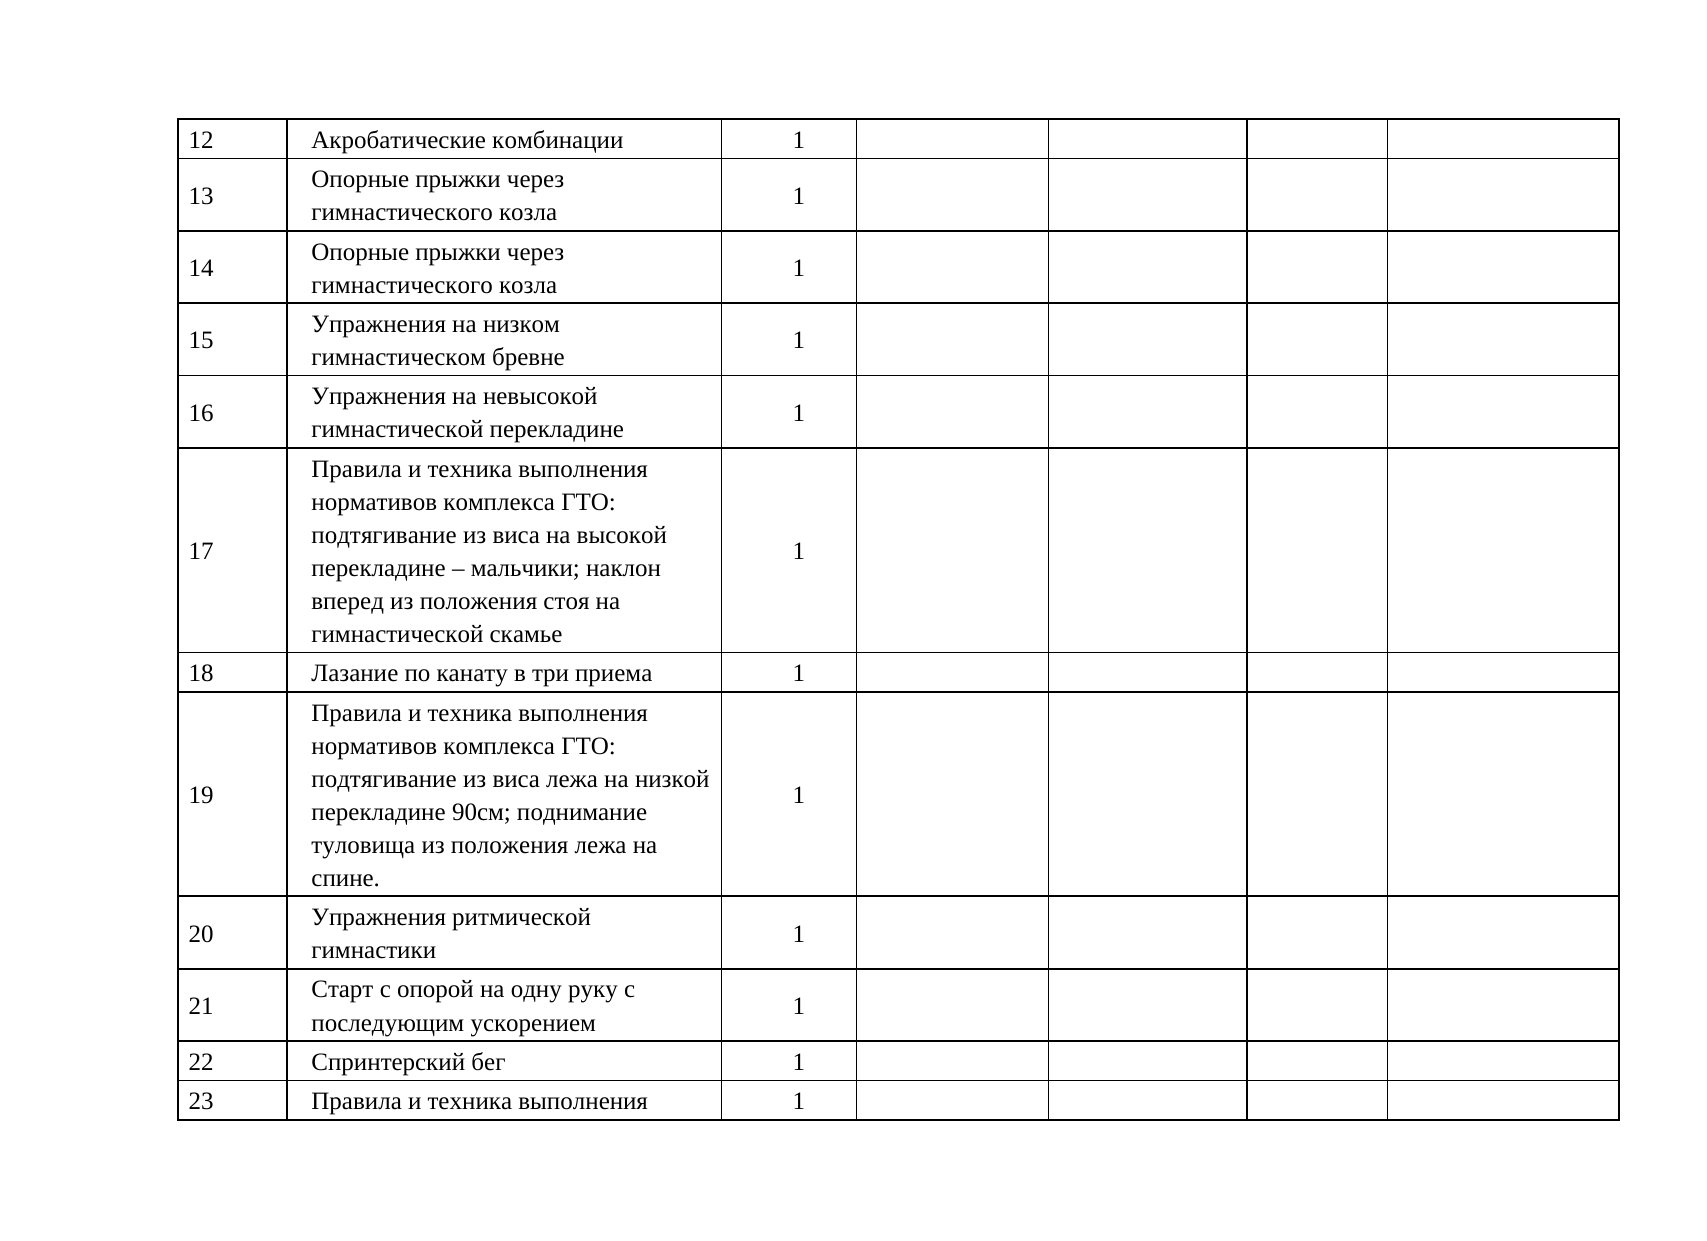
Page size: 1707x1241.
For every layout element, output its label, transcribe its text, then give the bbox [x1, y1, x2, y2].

table_cell [1388, 1081, 1618, 1119]
table_cell Лазание по канату в три приема [288, 653, 721, 691]
table_cell 14 [179, 232, 286, 302]
table_cell [1388, 159, 1618, 230]
table_cell 1 [722, 159, 856, 230]
table_cell Упражнения ритмической гимнастики [288, 897, 721, 968]
table_cell Правила и техника выполнения нормативов комплекса ГТО: подтягивание из виса лежа на низкой перекладине 90см; поднимание туловища из положения лежа на спине. [288, 693, 721, 895]
table_cell [857, 970, 1048, 1040]
table_cell [1049, 376, 1246, 447]
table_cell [288, 120, 721, 157]
table_cell 1 [722, 693, 856, 895]
table_cell [1388, 120, 1618, 157]
table_cell [1049, 970, 1246, 1040]
table_cell [1388, 970, 1618, 1040]
table_cell 1 [722, 653, 856, 691]
table_cell [1049, 120, 1246, 157]
table_cell 17 [179, 449, 286, 652]
table_cell [1049, 1081, 1246, 1119]
table_cell 21 [179, 970, 286, 1040]
table_cell [1248, 897, 1387, 968]
table_cell 1 [722, 897, 856, 968]
table_cell 1 [722, 970, 856, 1040]
table_cell Старт с опорой на одну руку с последующим ускорением [288, 970, 721, 1040]
table_cell Упражнения на низком гимнастическом бревне [288, 304, 721, 375]
table_cell [1248, 232, 1387, 302]
table_cell [1388, 376, 1618, 447]
table_cell 13 [179, 159, 286, 230]
table_cell [1388, 449, 1618, 652]
table_cell 1 [722, 232, 856, 302]
table_cell [1388, 1042, 1618, 1079]
table_cell [1049, 159, 1246, 230]
table_cell 12 [179, 120, 286, 157]
table_cell [857, 120, 1048, 157]
table_cell 1 [722, 120, 856, 157]
table_cell [857, 376, 1048, 447]
table_cell [1248, 449, 1387, 652]
table_cell [1049, 693, 1246, 895]
table_cell [1248, 693, 1387, 895]
table_cell [857, 232, 1048, 302]
table_cell [1248, 1081, 1387, 1119]
table_cell [1248, 653, 1387, 691]
table_cell [1049, 1042, 1246, 1079]
table_cell Опорные прыжки через гимнастического козла [288, 159, 721, 230]
table_cell [1049, 653, 1246, 691]
table_cell 1 [722, 449, 856, 652]
table_cell 1 [722, 376, 856, 447]
table_cell Спринтерский бег [288, 1042, 721, 1079]
table_cell [857, 449, 1048, 652]
table_cell [1388, 653, 1618, 691]
table_cell 18 [179, 653, 286, 691]
table_cell 20 [179, 897, 286, 968]
table_cell Упражнения на невысокой гимнастической перекладине [288, 376, 721, 447]
table_cell [1248, 376, 1387, 447]
table_cell 15 [179, 304, 286, 375]
table_cell [1049, 304, 1246, 375]
table_cell [1248, 1042, 1387, 1079]
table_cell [288, 1081, 721, 1119]
table_cell [1049, 897, 1246, 968]
table_cell [857, 304, 1048, 375]
table_cell [857, 693, 1048, 895]
table_cell [1248, 304, 1387, 375]
table_cell 1 [722, 1081, 856, 1119]
table_cell 23 [179, 1081, 286, 1119]
table_cell [857, 653, 1048, 691]
table_cell 1 [722, 1042, 856, 1079]
table_cell [857, 1042, 1048, 1079]
table_cell [1049, 449, 1246, 652]
table_cell [1388, 232, 1618, 302]
table_cell [857, 1081, 1048, 1119]
table_cell [857, 159, 1048, 230]
table_cell [1248, 970, 1387, 1040]
table_cell 1 [722, 304, 856, 375]
table_cell [1388, 897, 1618, 968]
table_cell 19 [179, 693, 286, 895]
table_cell Опорные прыжки через гимнастического козла [288, 232, 721, 302]
table_cell [1388, 304, 1618, 375]
table_cell [1049, 232, 1246, 302]
table_cell [857, 897, 1048, 968]
table_cell 22 [179, 1042, 286, 1079]
table_cell [1248, 159, 1387, 230]
table_cell [1388, 693, 1618, 895]
table_cell Правила и техника выполнения нормативов комплекса ГТО: подтягивание из виса на высокой перекладине – мальчики; наклон вперед из положения стоя на гимнастической скамье [288, 449, 721, 652]
table_cell 16 [179, 376, 286, 447]
table_cell [1248, 120, 1387, 157]
